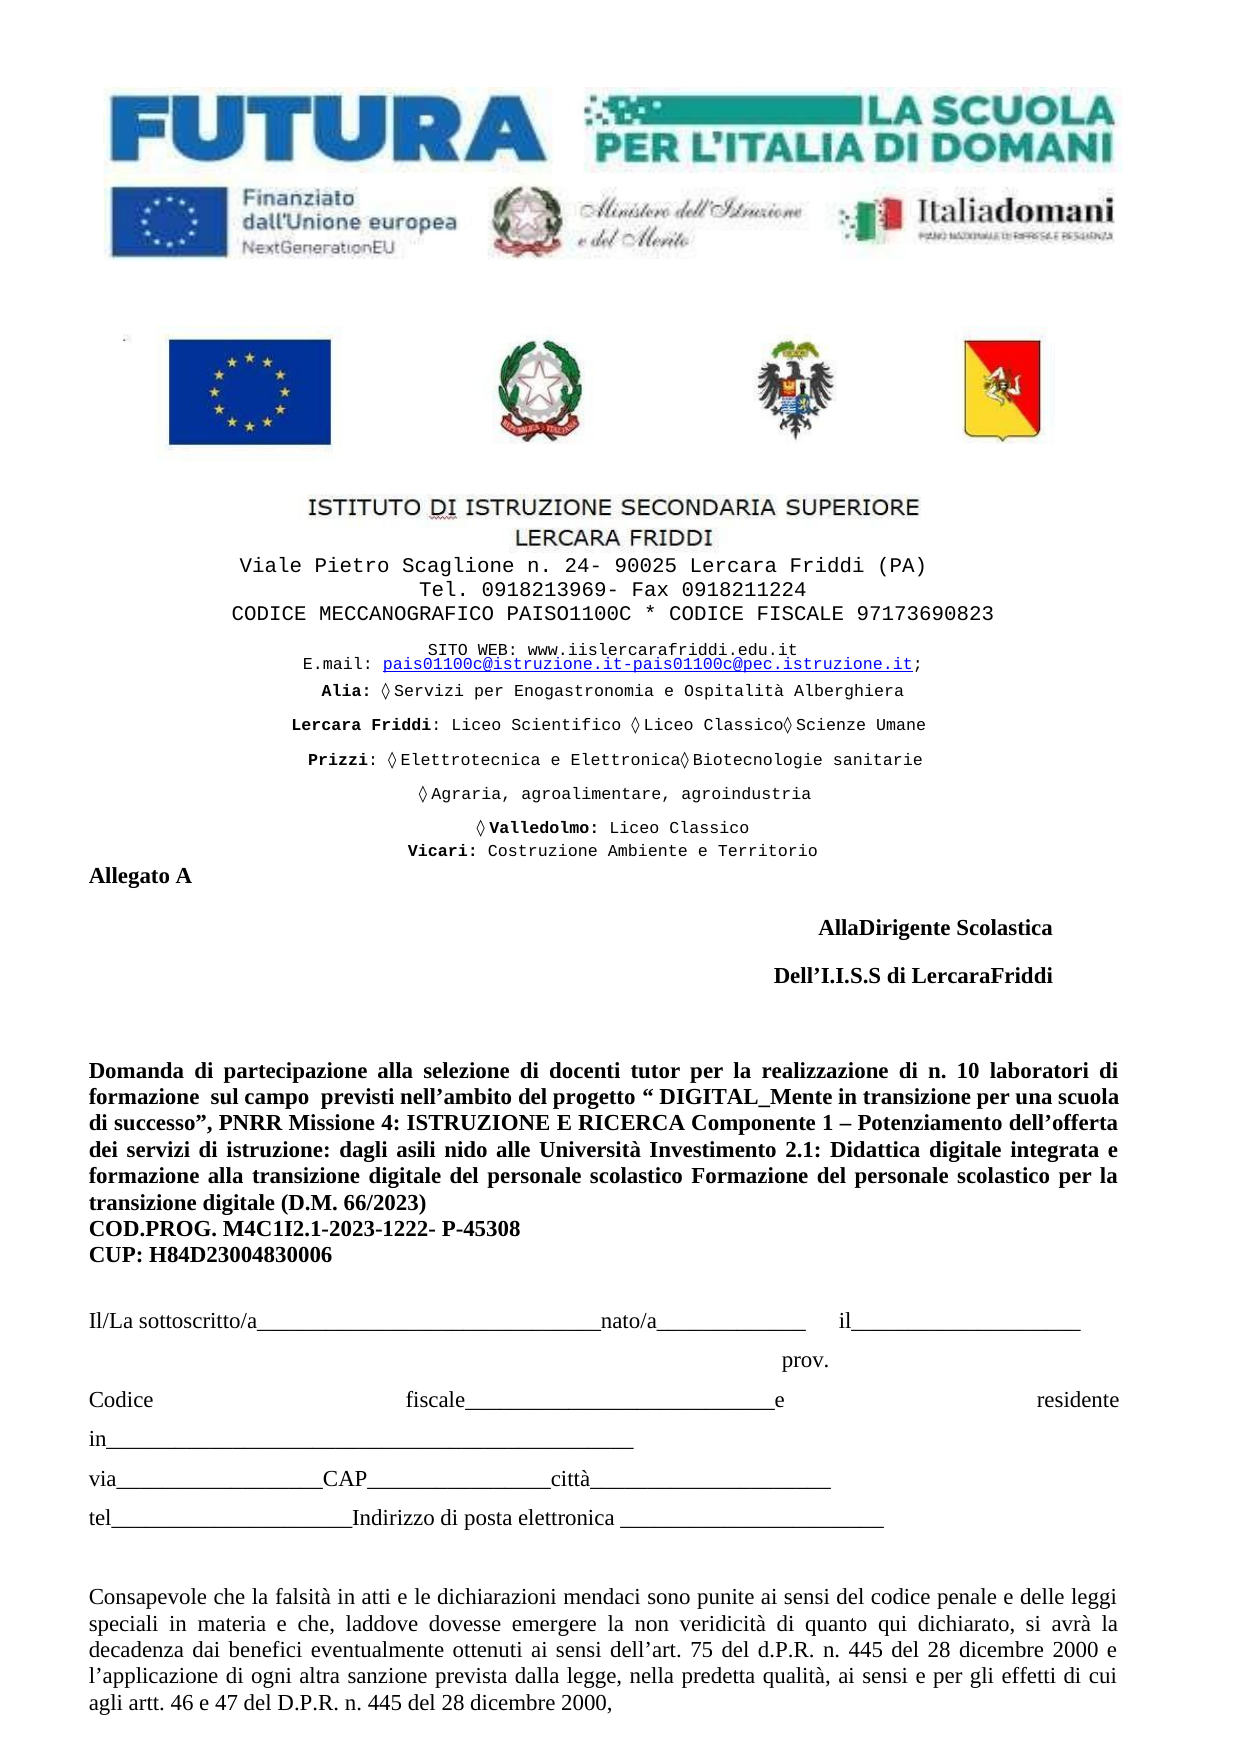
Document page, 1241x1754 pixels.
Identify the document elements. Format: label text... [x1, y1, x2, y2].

text Allegato A [88, 862, 1120, 888]
text AllaDirigente Scolastica Dell’I.I.S.S di LercaraFriddi [694, 914, 1053, 988]
text Codice fiscale___________________________e residente in______________________________________________ via__________________CAP________________città_____________________ tel_____________________Indirizzo di posta elettronica _______________________ [88, 1386, 1120, 1531]
list Agraria, agroalimentare, agroindustria [419, 774, 1137, 808]
list Valledolmo: Liceo Classico [88, 808, 1137, 843]
text Lercara Friddi: Liceo Scientifico ◊ Liceo Classico◊ Scienze Umane [88, 706, 926, 740]
text Vicari: Costruzione Ambiente e Territorio [88, 843, 1137, 862]
picture [123, 326, 1056, 553]
text CUP: H84D23004830006 [88, 1241, 1120, 1268]
text E.mail: pais01100c@istruzione.it-pais01100c@pec.istruzione.it; [89, 658, 1137, 672]
text Domanda di partecipazione alla selezione di docenti tutor per la realizzazione di n. 10 laboratori di formazione sul campo previsti nell’ambito del progetto “ DIGITAL_Mente in transizione per una scuola di successo”, PNRR Missione 4: ISTRUZIONE E RICERCA Componente 1 – Potenziamento dell’offerta dei servizi di istruzione: dagli asili nido alle Università Investimento 2.1: Didattica digitale integrata e formazione alla transizione digitale del personale scolastico Formazione del personale scolastico per la transizione digitale (D.M. 66/2023) [88, 1057, 1120, 1215]
text Il/La sottoscritto/a______________________________nato/a_____________ il____________________ prov. [88, 1307, 1120, 1373]
text CODICE MECCANOGRAFICO PAISO1100C * CODICE FISCALE 97173690823 [89, 603, 1137, 624]
text Prizzi: ◊ Elettrotecnica e Elettronica◊ Biotecnologie sanitarie [88, 740, 923, 774]
text Consapevole che la falsità in atti e le dichiarazioni mendaci sono punite ai sensi del codice penale e delle leggi speciali in materia e che, laddove dovesse emergere la non veridicità di quanto qui dichiarato, si avrà la decadenza dai benefici eventualmente ottenuti ai sensi dell’art. 75 del d.P.R. n. 445 del 28 dicembre 2000 e l’applicazione di ogni altra sanzione prevista dalla legge, nella predetta qualità, ai sensi e per gli effetti di cui agli artt. 46 e 47 del D.P.R. n. 445 del 28 dicembre 2000, [88, 1583, 1120, 1715]
picture [103, 87, 1123, 261]
text COD.PROG. M4C1I2.1-2023-1222- P-45308 [88, 1215, 1120, 1241]
text Alia: ◊ Servizi per Enogastronomia e Ospitalità Alberghiera [89, 672, 1137, 706]
text SITO WEB: www.iislercarafriddi.edu.it [89, 644, 1137, 658]
text Viale Pietro Scaglione n. 24- 90025 Lercara Friddi (PA) Tel. 0918213969- Fax 0918211224 [239, 553, 970, 603]
